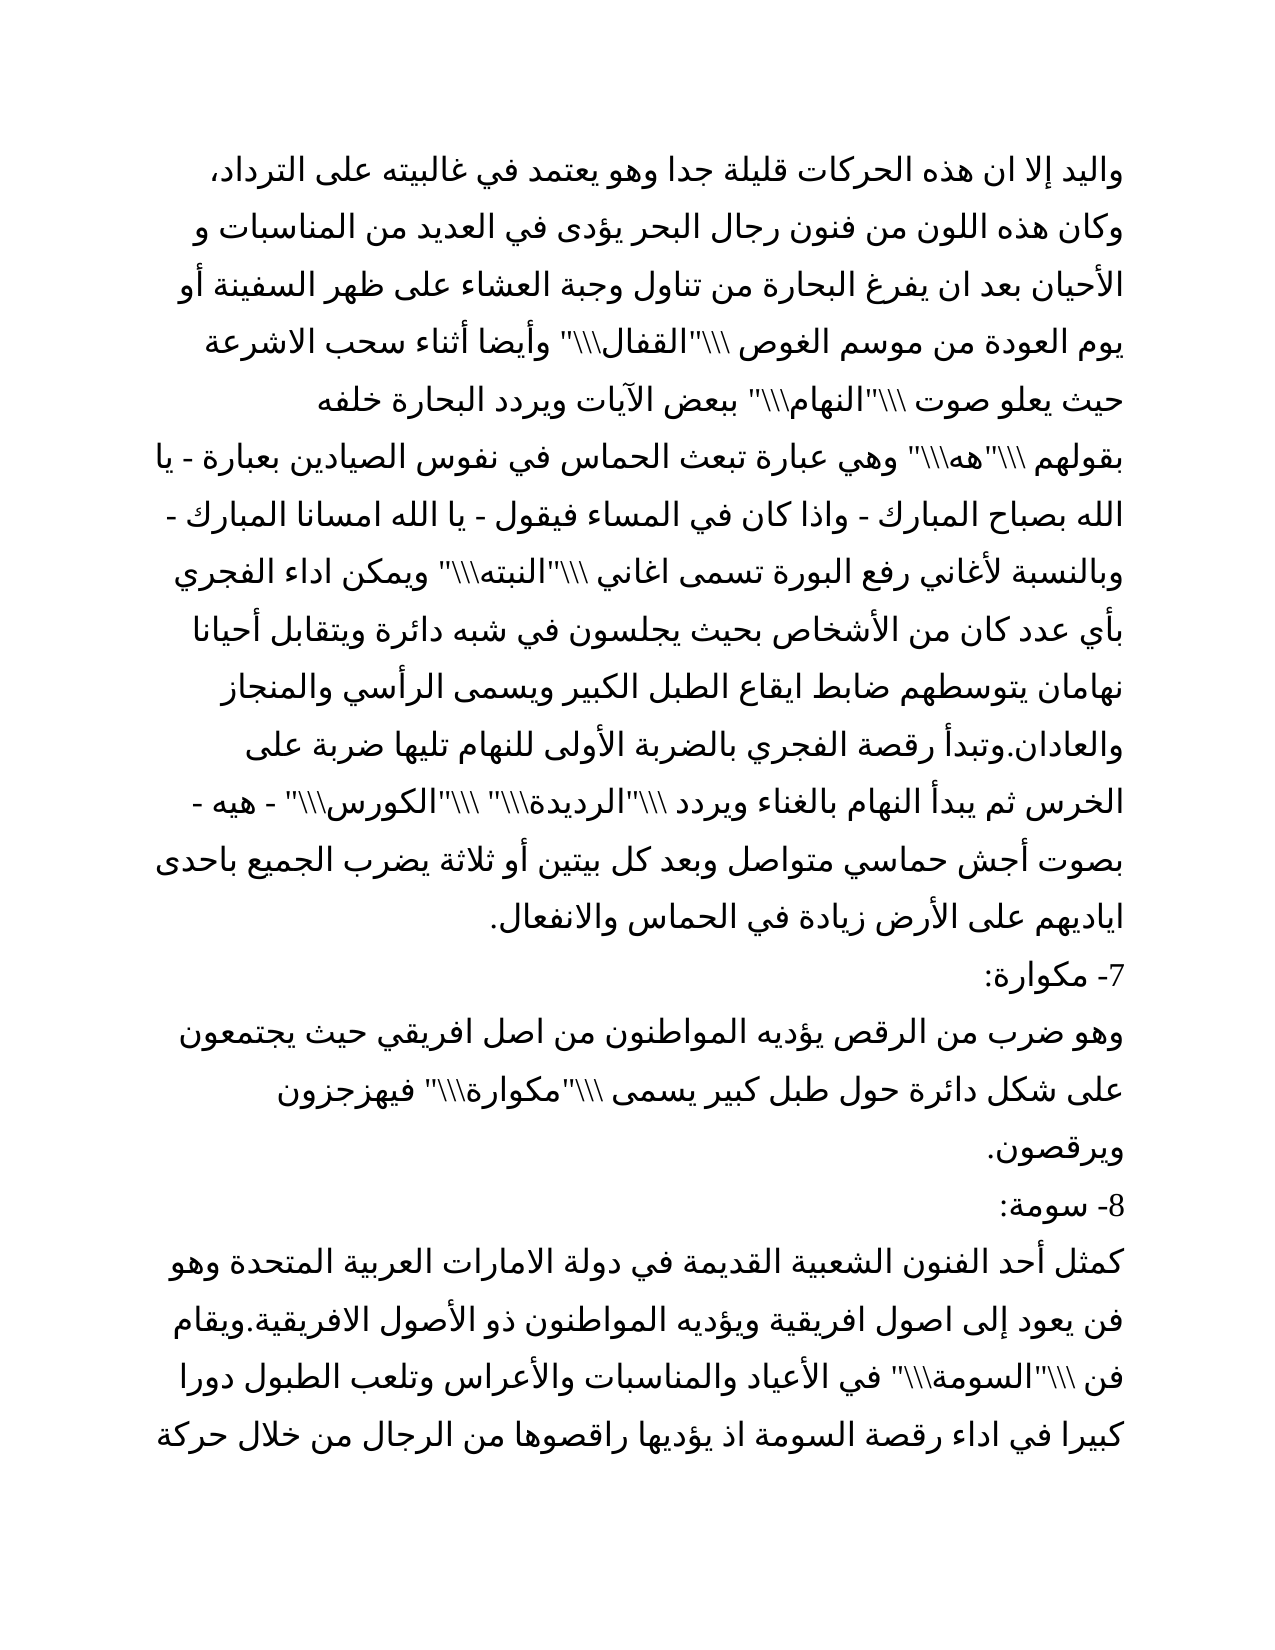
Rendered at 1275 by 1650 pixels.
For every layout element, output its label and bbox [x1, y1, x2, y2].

text [150, 150, 1125, 1453]
